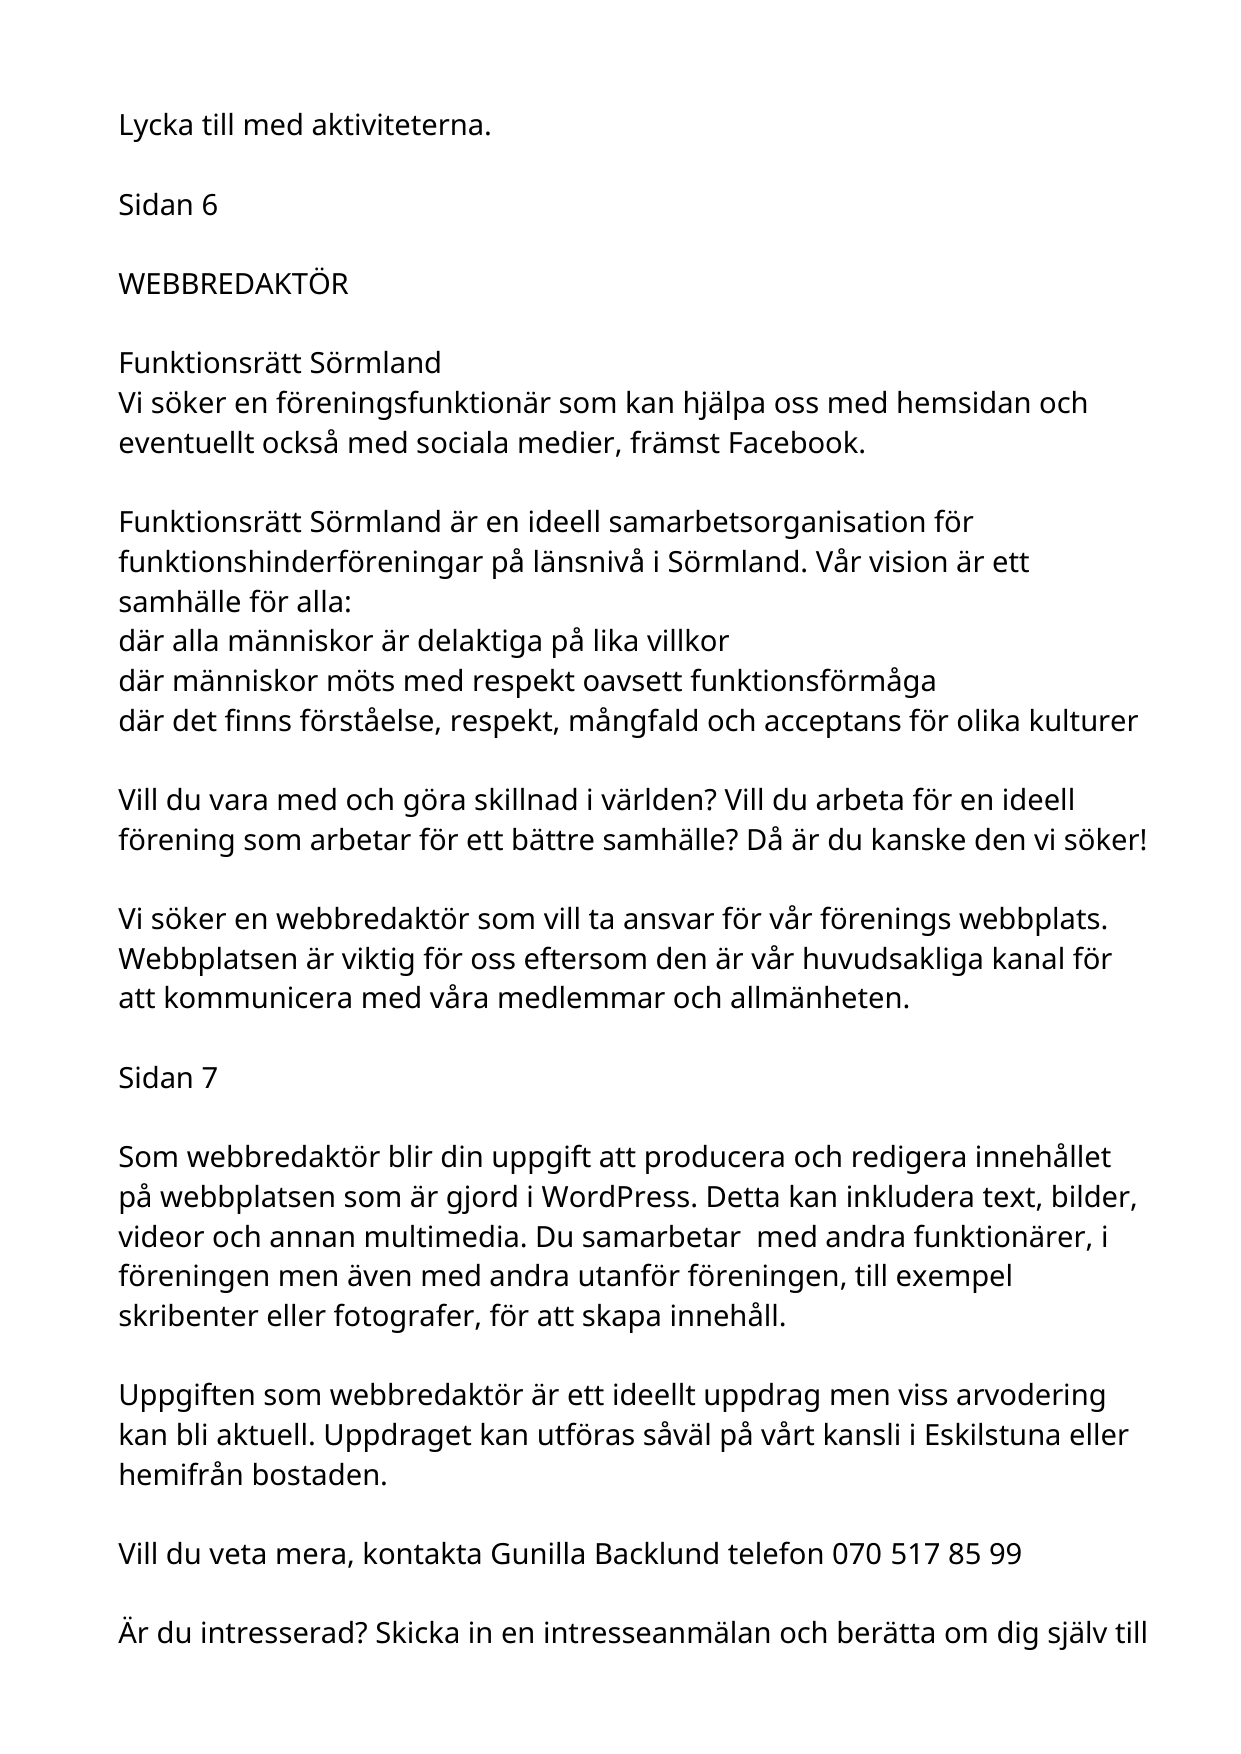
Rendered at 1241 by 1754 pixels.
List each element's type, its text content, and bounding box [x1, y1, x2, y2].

text samhälle för alla: [118, 581, 1152, 621]
text Uppgiften som webbredaktör är ett ideellt uppdrag men viss arvodering kan bli aktuell. Uppdraget kan utföras såväl på vårt kansli i Eskilstuna eller hemifrån bostaden. [118, 1375, 1152, 1494]
text funktionshinderföreningar på länsnivå i Sörmland. Vår vision är ett [118, 541, 1152, 581]
text Lycka till med aktiviteterna. [118, 105, 1152, 144]
text där alla människor är delaktiga på lika villkor [118, 621, 1152, 660]
text där människor möts med respekt oavsett funktionsförmåga [118, 660, 1152, 700]
text Sidan 6 [118, 184, 1152, 224]
text Är du intresserad? Skicka in en intresseanmälan och berätta om dig själv till [118, 1613, 1152, 1652]
text Som webbredaktör blir din uppgift att producera och redigera innehållet på webbplatsen som är gjord i WordPress. Detta kan inkludera text, bilder, videor och annan multimedia. Du samarbetar med andra funktionärer, i föreningen men även med andra utanför föreningen, till exempel skribenter eller fotografer, för att skapa innehåll. [118, 1137, 1152, 1335]
text Vi söker en föreningsfunktionär som kan hjälpa oss med hemsidan och eventuellt också med sociala medier, främst Facebook. [118, 382, 1152, 462]
text WEBBREDAKTÖR [118, 263, 1152, 303]
text Funktionsrätt Sörmland [118, 343, 1152, 382]
text Vill du vara med och göra skillnad i världen? Vill du arbeta för en ideell förening som arbetar för ett bättre samhälle? Då är du kanske den vi söker! [118, 779, 1152, 859]
text Funktionsrätt Sörmland är en ideell samarbetsorganisation för [118, 502, 1152, 541]
text där det finns förståelse, respekt, mångfald och acceptans för olika kulturer [118, 700, 1152, 740]
text Sidan 7 [118, 1057, 1152, 1097]
text Webbplatsen är viktig för oss eftersom den är vår huvudsakliga kanal för att kommunicera med våra medlemmar och allmänheten. [118, 938, 1152, 1017]
text Vi söker en webbredaktör som vill ta ansvar för vår förenings webbplats. [118, 898, 1152, 938]
text Vill du veta mera, kontakta Gunilla Backlund telefon 070 517 85 99 [118, 1533, 1152, 1573]
